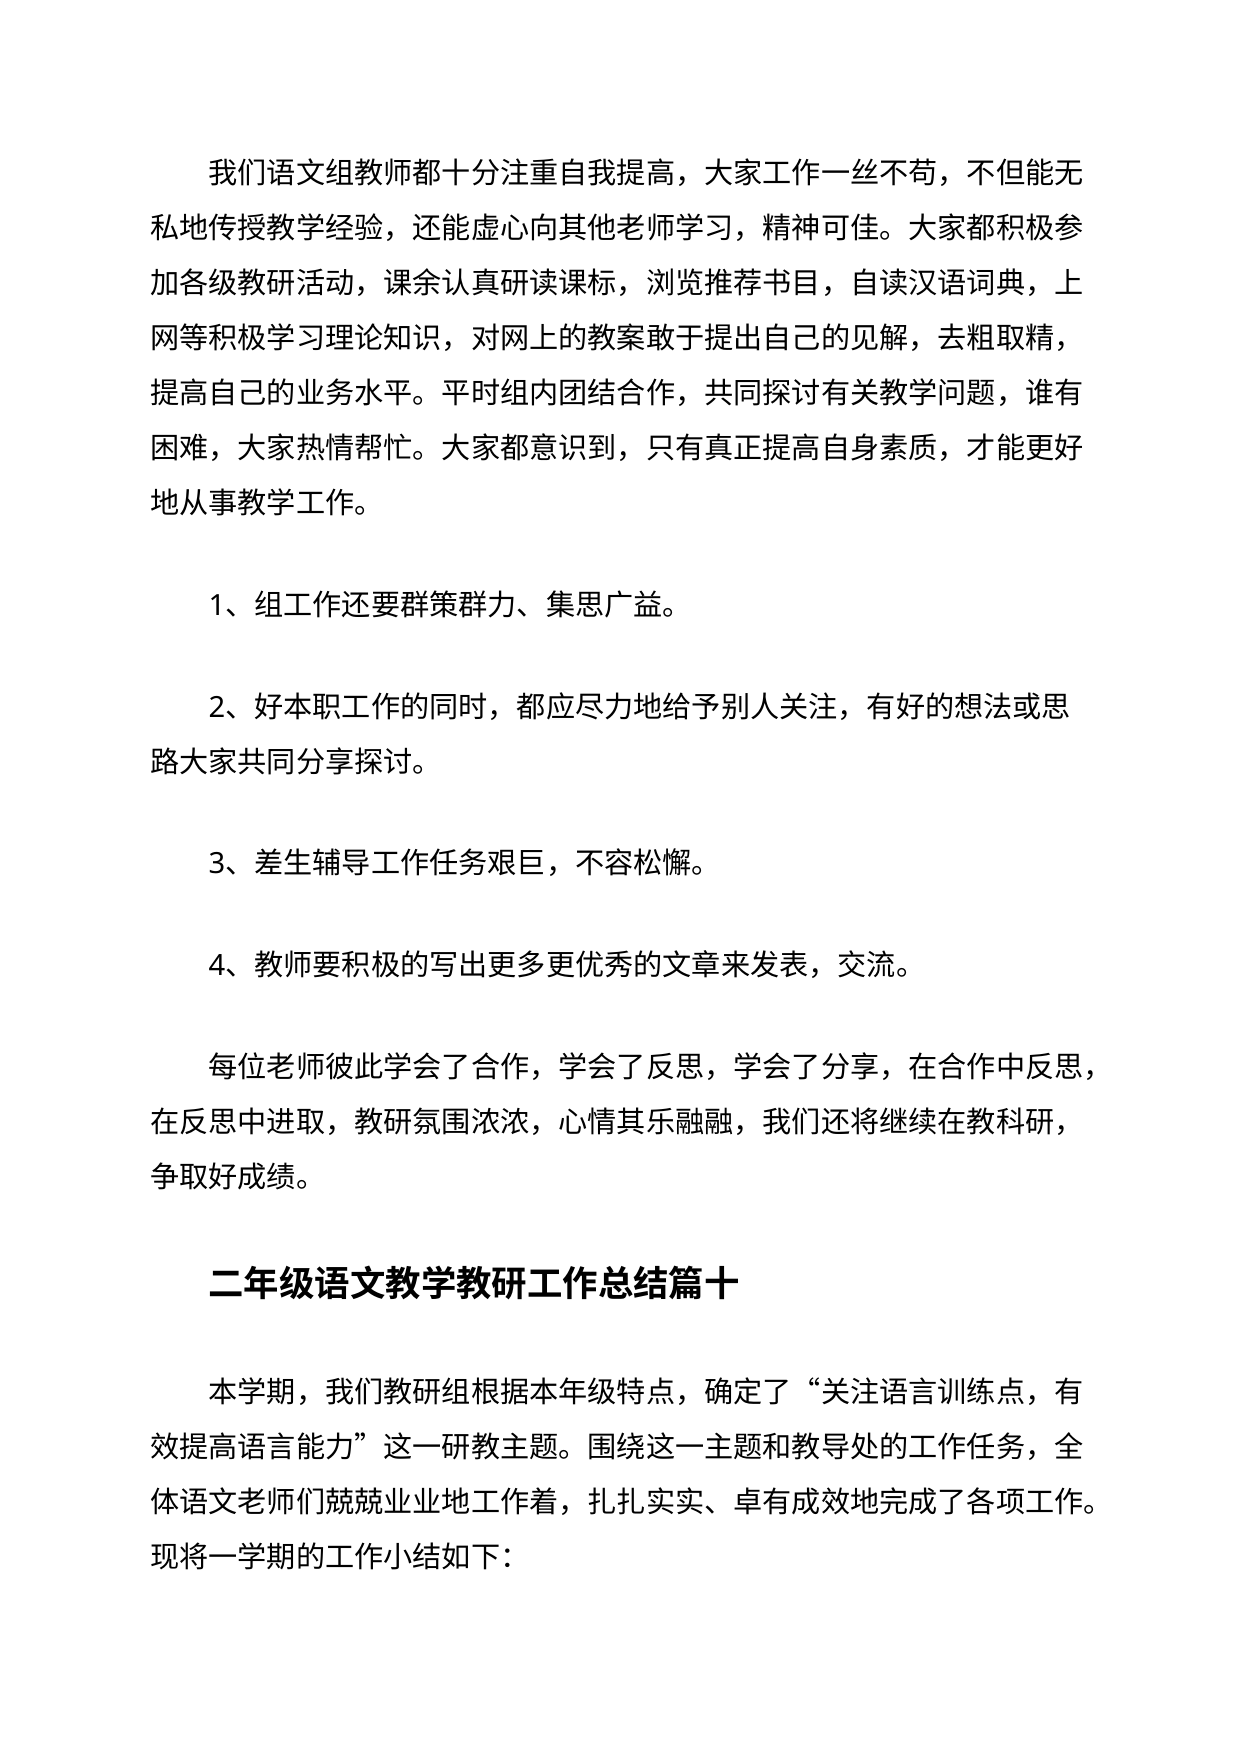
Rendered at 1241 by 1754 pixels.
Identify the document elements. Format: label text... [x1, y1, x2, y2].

text 4、教师要积极的写出更多更优秀的文章来发表，交流。 [150, 942, 1090, 984]
text 2、好本职工作的同时，都应尽力地给予别人关注，有好的想法或思路大家共同分享探讨。 [150, 683, 1090, 780]
text 二年级语文教学教研工作总结篇十 [150, 1255, 1090, 1307]
text 我们语文组教师都十分注重自我提高，大家工作一丝不苟，不但能无私地传授教学经验，还能虚心向其他老师学习，精神可佳。大家都积极参加各级教研活动，课余认真研读课标，浏览推荐书目，自读汉语词典，上网等积极学习理论知识，对网上的教案敢于提出自己的见解，去粗取精，提高自己的业务水平。平时组内团结合作，共同探讨有关教学问题，谁有困难，大家热情帮忙。大家都意识到，只有真正提高自身素质，才能更好地从事教学工作。 [150, 150, 1090, 522]
text 1、组工作还要群策群力、集思广益。 [150, 581, 1090, 623]
text 每位老师彼此学会了合作，学会了反思，学会了分享，在合作中反思，在反思中进取，教研氛围浓浓，心情其乐融融，我们还将继续在教科研，争取好成绩。 [150, 1044, 1090, 1196]
text 本学期，我们教研组根据本年级特点，确定了“关注语言训练点，有效提高语言能力”这一研教主题。围绕这一主题和教导处的工作任务，全体语文老师们兢兢业业地工作着，扎扎实实、卓有成效地完成了各项工作。现将一学期的工作小结如下： [150, 1369, 1090, 1576]
text 3、差生辅导工作任务艰巨，不容松懈。 [150, 840, 1090, 882]
